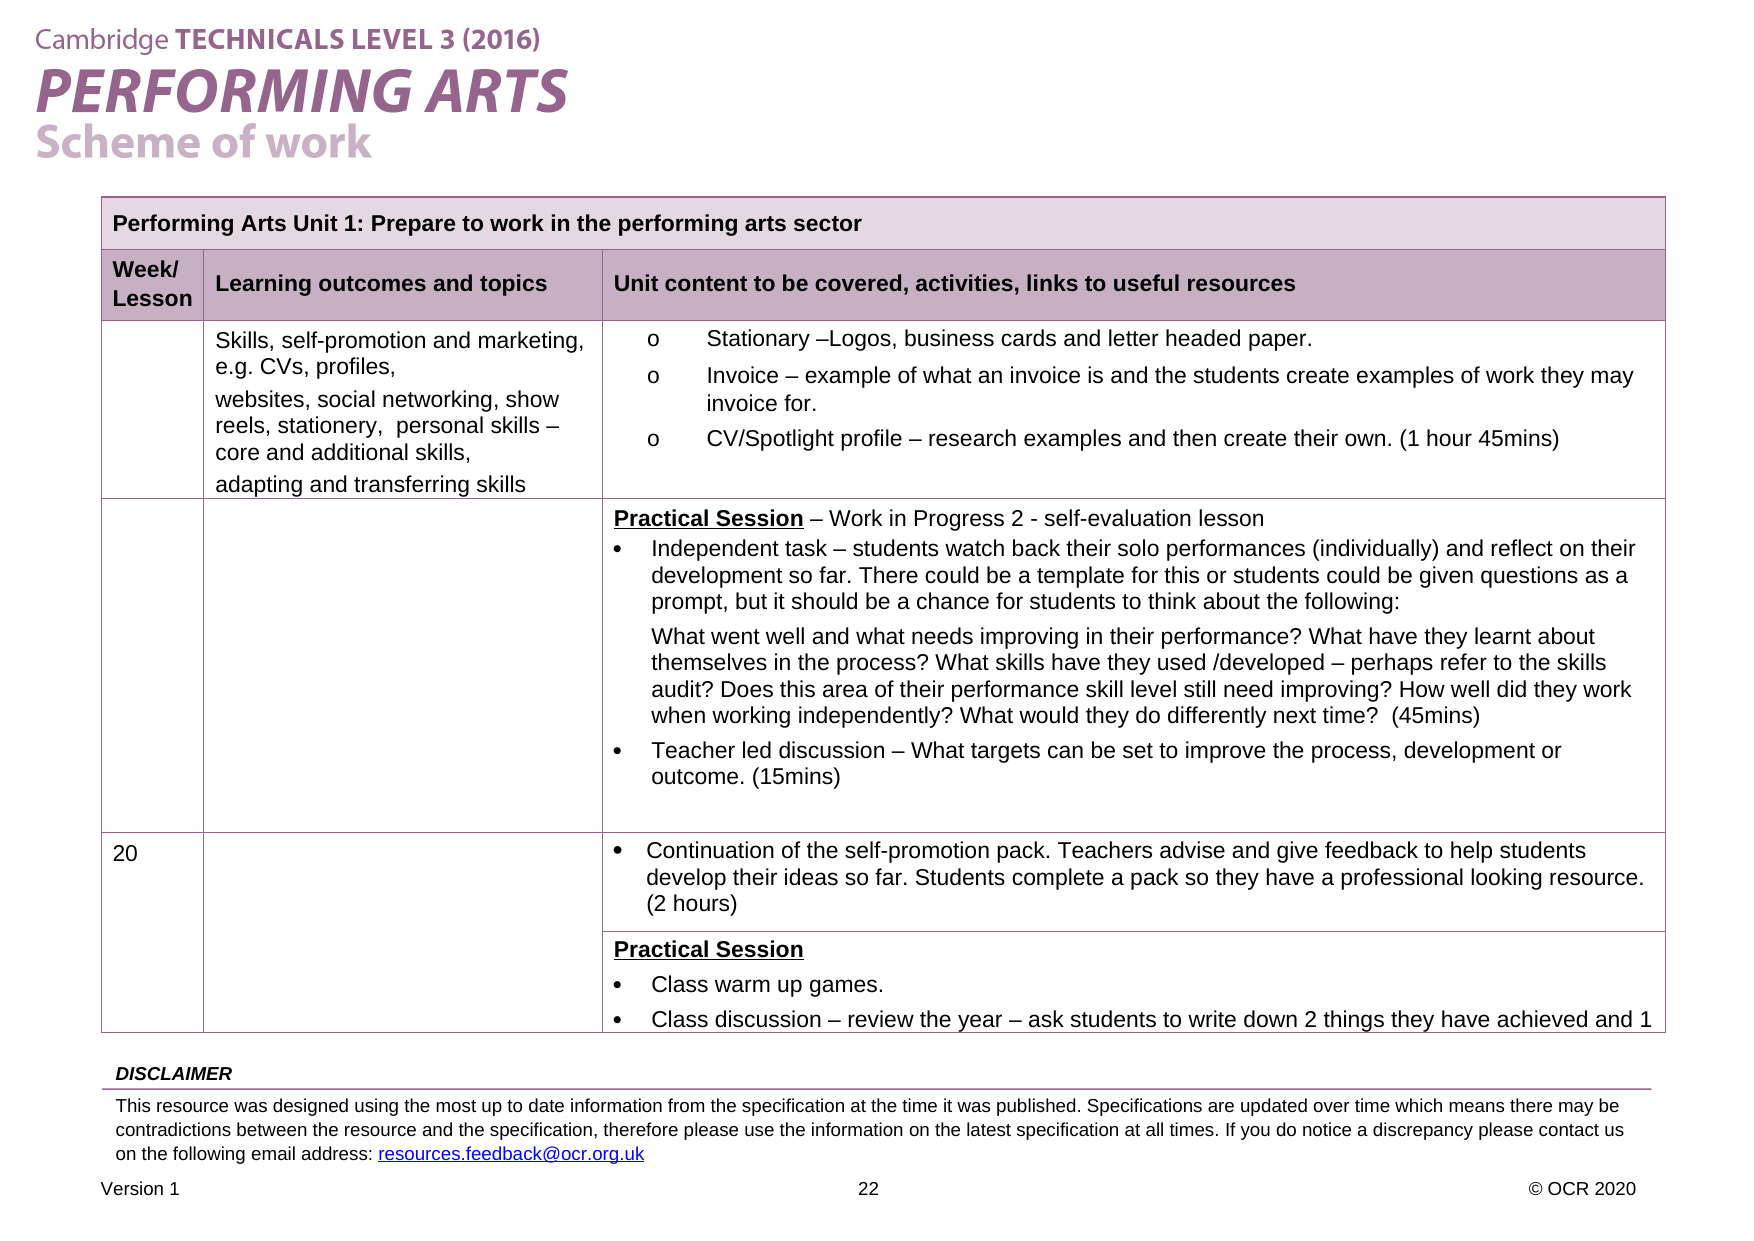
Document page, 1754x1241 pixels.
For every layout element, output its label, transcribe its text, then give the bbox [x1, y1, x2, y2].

table_cell [102, 499, 203, 832]
table_cell 19 [102, 321, 203, 498]
table_header Performing Arts Unit 1: Prepare to work in the performing arts sector [102, 198, 1665, 249]
table_cell Practical Session – Work in Progress 2 - self-evaluation lesson Independent task – students watch back their solo performances (individually) and reflect on their development so far. There could be a template for this or students could be given questions as a prompt, but it should be a chance for students to think about the following: What went well and what needs improving in their performance? What have they learnt about themselves in the process? What skills have they used /developed – perhaps refer to the skills audit? Does this area of their performance skill level still need improving? How well did they work when working independently? What would they do differently next time? (45mins) Teacher led discussion – What targets can be set to improve the process, development or outcome. (15mins) [603, 499, 1665, 832]
picture [0, 4, 1754, 182]
table_cell Continuation of the self-promotion pack. Teachers advise and give feedback to help students develop their ideas so far. Students complete a pack so they have a professional looking resource. (2 hours) [603, 833, 1665, 931]
table_cell Learning outcomes and topics [204, 250, 602, 320]
table_cell 20 [102, 833, 203, 1032]
table_cell Week/ Lesson [102, 250, 203, 320]
table_cell [204, 499, 602, 832]
table_cell Unit content to be covered, activities, links to useful resources [603, 250, 1665, 320]
table_cell [204, 833, 602, 1032]
